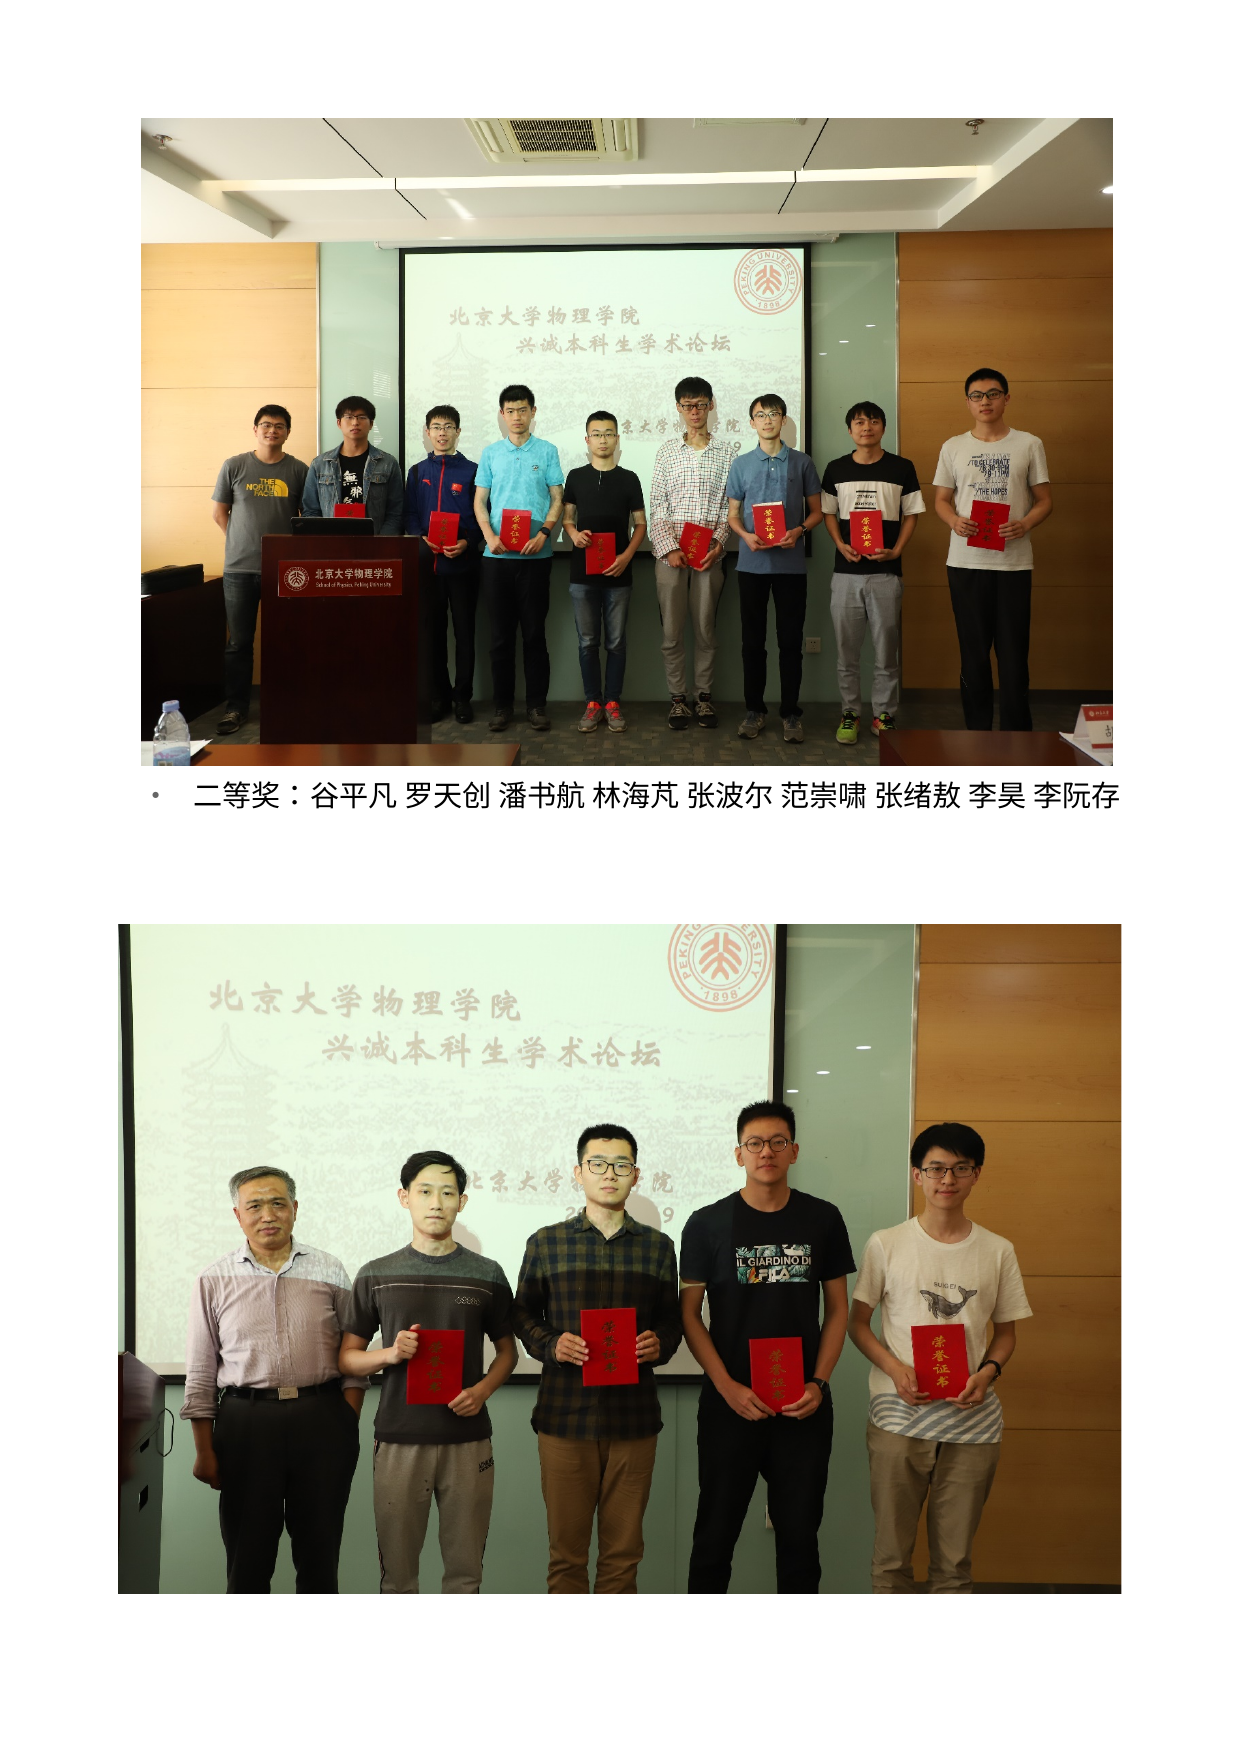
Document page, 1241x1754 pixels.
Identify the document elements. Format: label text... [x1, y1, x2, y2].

picture [118, 924, 1122, 1594]
list 二等奖：谷平凡 罗天创 潘书航 林海芃 张波尔 范崇啸 张绪敖 李昊 李阮存 [404, 773, 592, 815]
picture [141, 118, 1113, 766]
list 二等奖：谷平凡 罗天创 潘书航 林海芃 张波尔 范崇啸 张绪敖 李昊 李阮存 [686, 773, 1122, 815]
